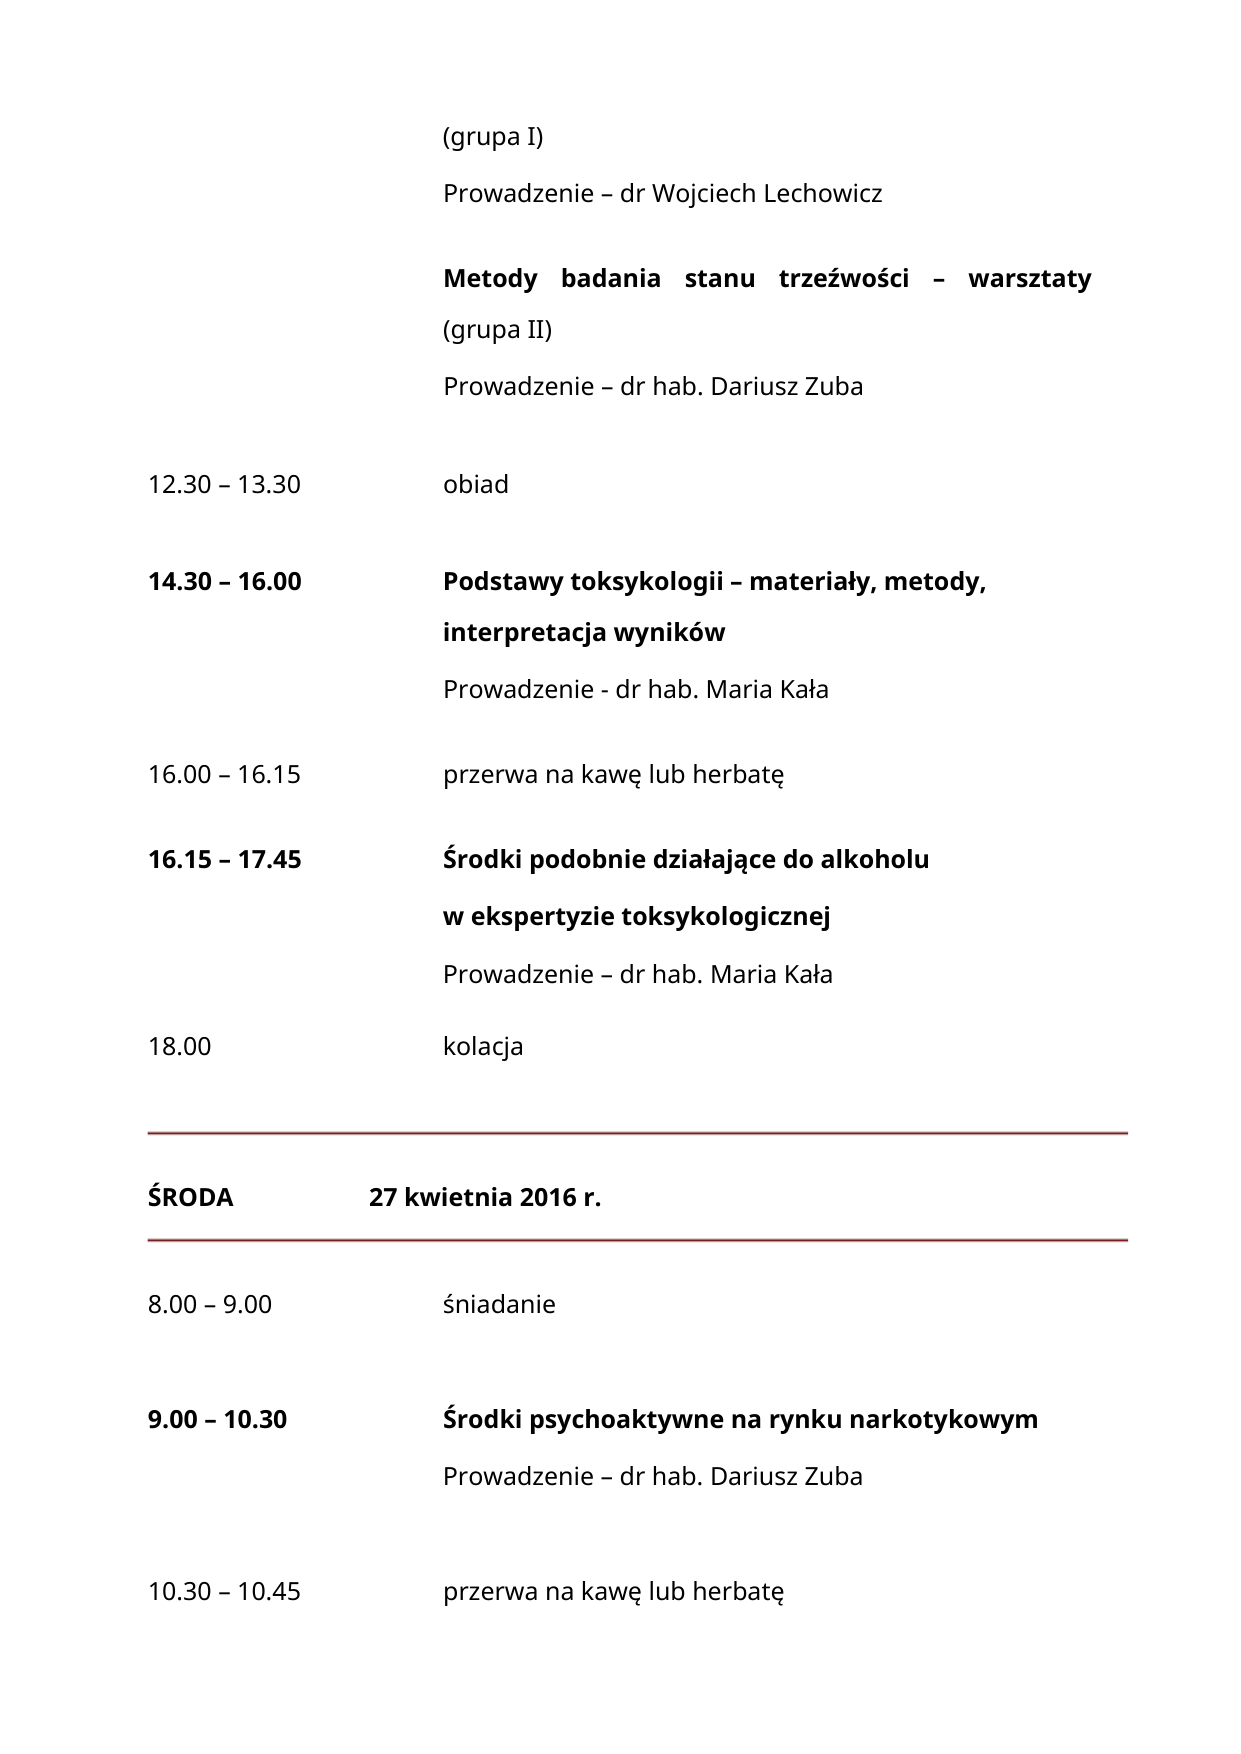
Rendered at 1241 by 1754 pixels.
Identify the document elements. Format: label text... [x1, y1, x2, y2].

text 12.30 – 13.30 obiad [148, 466, 1093, 500]
text Prowadzenie – dr Wojciech Lechowicz [443, 176, 1093, 209]
text 9.00 – 10.30 Środki psychoaktywne na rynku narkotykowym [148, 1401, 1093, 1435]
text Prowadzenie – dr hab. Dariusz Zuba [443, 1459, 1093, 1493]
text Prowadzenie - dr hab. Maria Kała [443, 672, 1093, 706]
text ŚRODA 27 kwietnia 2016 r. [148, 1180, 1093, 1214]
text 18.00 kolacja [148, 1029, 1093, 1063]
text Prowadzenie – dr hab. Maria Kała [443, 956, 1093, 990]
text 16.00 – 16.15 przerwa na kawę lub herbatę [148, 757, 1093, 791]
text Prowadzenie – dr hab. Dariusz Zuba [443, 369, 1093, 403]
text 16.15 – 17.45 Środki podobnie działające do alkoholu [148, 842, 1093, 876]
text 8.00 – 9.00 śniadanie [148, 1287, 1093, 1321]
picture [147, 1130, 1129, 1144]
text (grupa I) [443, 118, 1093, 152]
text 14.30 – 16.00 Podstawy toksykologii – materiały, metody, interpretacja wyników [148, 564, 1093, 649]
text w ekspertyzie toksykologicznej [443, 899, 1093, 933]
picture [147, 1237, 1129, 1251]
text Metody badania stanu trzeźwości – warsztaty (grupa II) [443, 260, 1093, 345]
text 10.30 – 10.45 przerwa na kawę lub herbatę [148, 1573, 1093, 1607]
